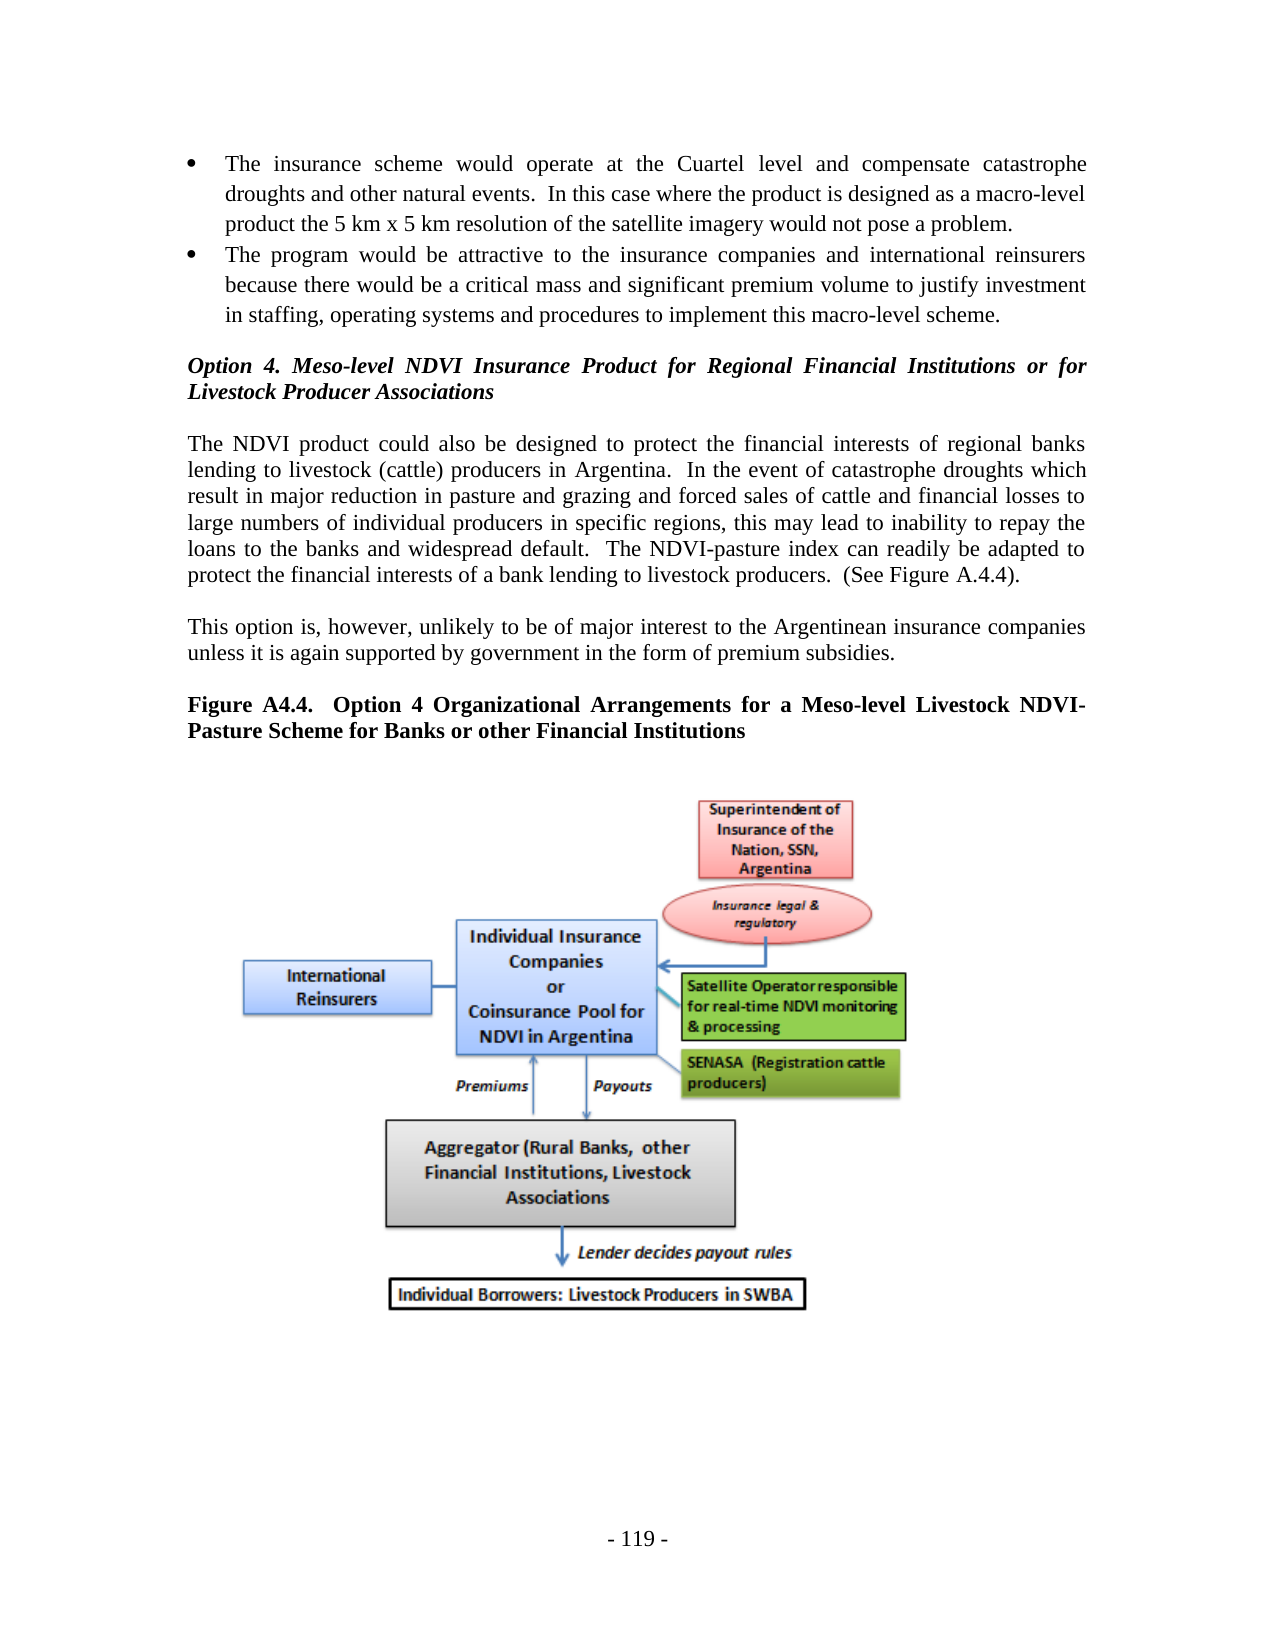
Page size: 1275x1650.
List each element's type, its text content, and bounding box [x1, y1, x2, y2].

text Option 4. Meso-level NDVI Insurance Product for Regional Financial Institutions or for Livestock Producer Associations [187, 352, 1087, 405]
text The NDVI product could also be designed to protect the financial interests of regional banks lending to livestock (cattle) producers in Argentina. In the event of catastrophe droughts which result in major reduction in pasture and grazing and forced sales of cattle and financial losses to large numbers of individual producers in specific regions, this may lead to inability to repay the loans to the banks and widespread default. The NDVI-pasture index can readily be adapted to protect the financial interests of a bank lending to livestock producers. (See Figure A.4.4). [187, 430, 1087, 588]
list The program would be attractive to the insurance companies and international reinsurers because there would be a critical mass and significant premium volume to justify investment in staffing, operating systems and procedures to implement this macro-level scheme. [187, 241, 1087, 327]
text This option is, however, unlikely to be of major interest to the Argentinean insurance companies unless it is again supported by government in the form of premium subsidies. [187, 613, 1087, 666]
list The insurance scheme would operate at the Cuartel level and compensate catastrophe droughts and other natural events. In this case where the product is designed as a macro-level product the 5 km x 5 km resolution of the satellite imagery would not pose a problem. [187, 150, 1087, 237]
text Figure A4.4. Option 4 Organizational Arrangements for a Meso-level Livestock NDVI-Pasture Scheme for Banks or other Financial Institutions [187, 691, 1087, 743]
picture [187, 786, 938, 1348]
